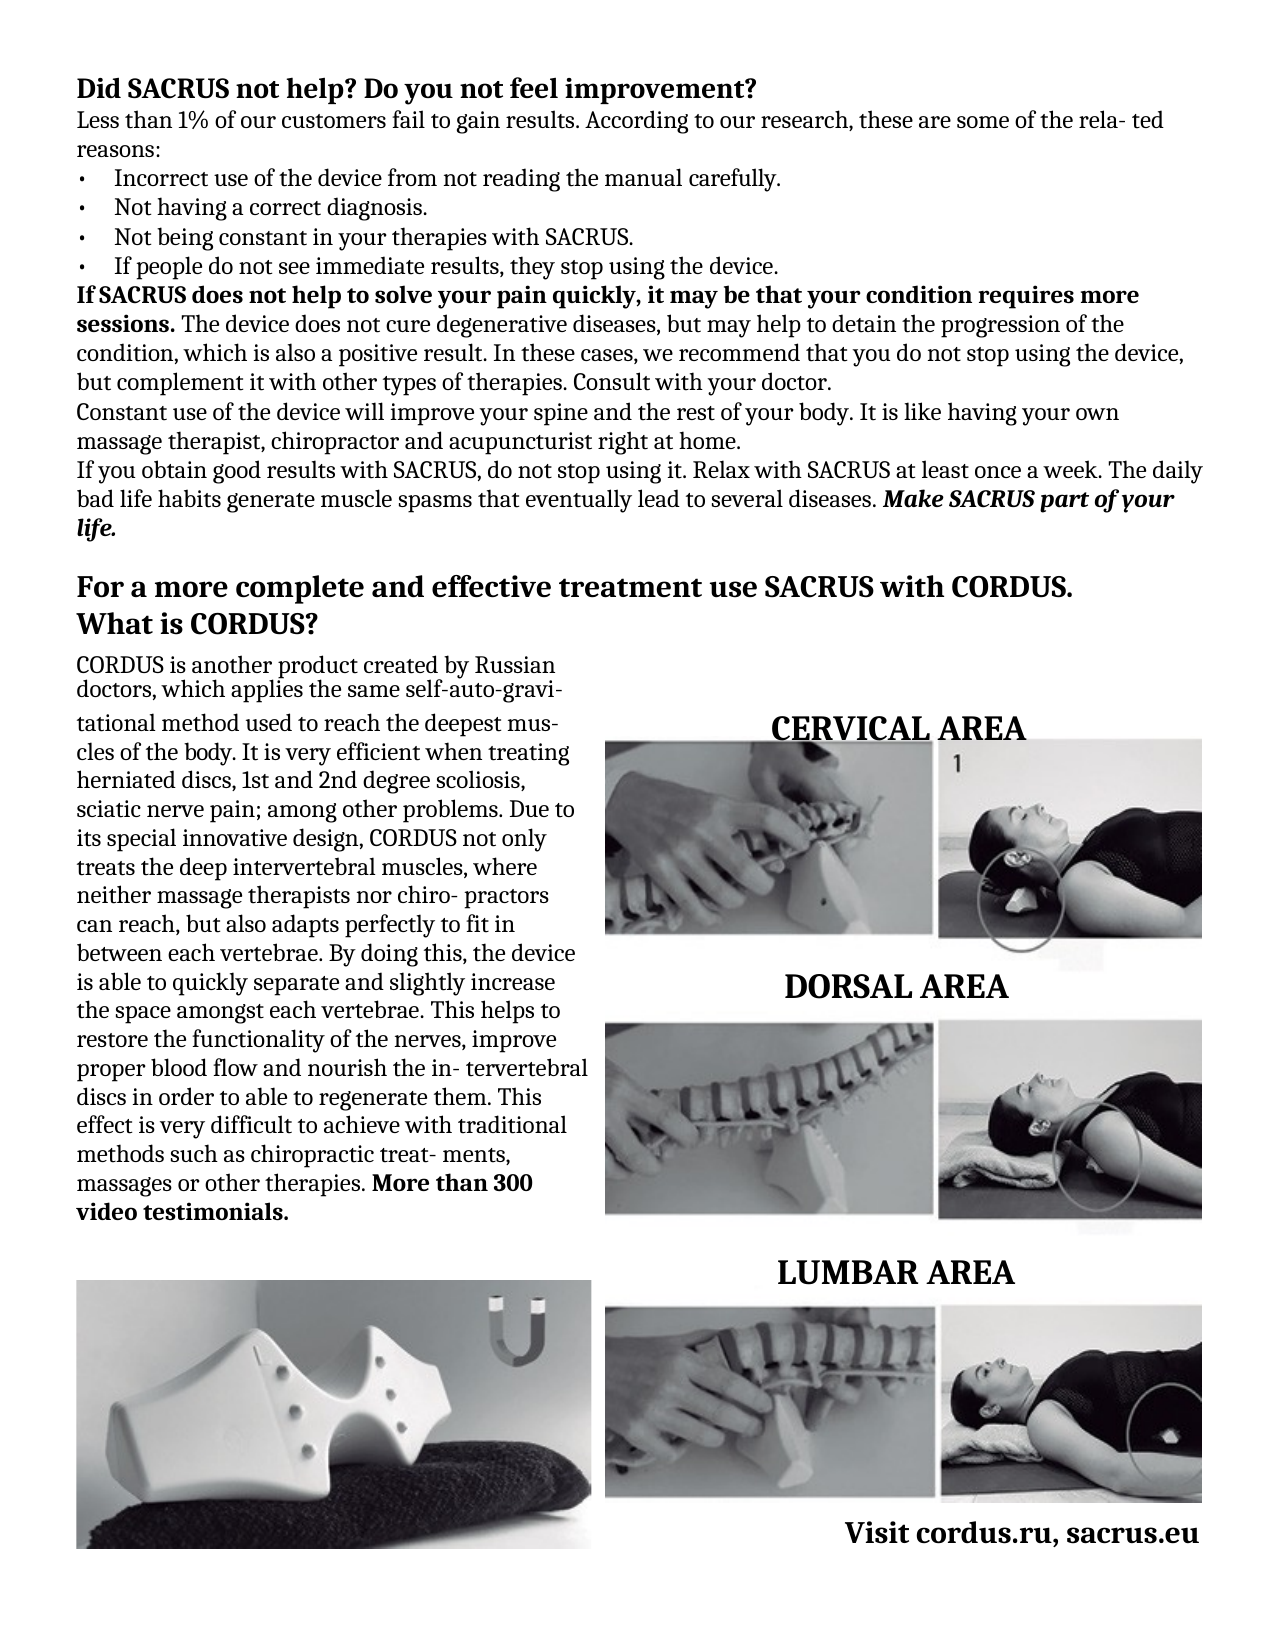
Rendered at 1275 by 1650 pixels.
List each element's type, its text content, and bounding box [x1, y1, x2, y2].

text If SACRUS does not help to solve your pain quickly, it may be that your condition requires more sessions. The device does not cure degenerative diseases, but may help to detain the progression of the condition, which is also a positive result. In these cases, we recommend that you do not stop using the device, but complement it with other types of therapies. Consult with your doctor. [76, 281, 1207, 397]
text CORDUS is another product created by Russian [76, 650, 1275, 679]
text Less than 1% of our customers fail to gain results. According to our research, these are some of the rela- ted reasons: [76, 106, 1207, 163]
text What is CORDUS? [76, 606, 1275, 642]
subtitle CERVICAL AREA [771, 709, 1275, 749]
text tational method used to reach the deepest mus- cles of the body. It is very efficient when treating herniated discs, 1st and 2nd degree scoliosis, sciatic nerve pain; among other problems. Due to its special innovative design, CORDUS not only treats the deep intervertebral muscles, where neither massage therapists nor chiro- practors can reach, but also adapts perfectly to fit in between each vertebrae. By doing this, the device is able to quickly separate and slightly increase the space amongst each vertebrae. This helps to restore the functionality of the nerves, improve proper blood flow and nourish the in- tervertebral discs in order to able to regenerate them. This effect is very difficult to achieve with traditional methods such as chiropractic treat- ments, massages or other therapies. More than 300 video testimonials. [76, 709, 590, 1226]
list Not having a correct diagnosis. [76, 193, 1275, 222]
list Incorrect use of the device from not reading the manual carefully. [76, 163, 1275, 192]
subtitle Did SACRUS not help? Do you not feel improvement? [76, 71, 1275, 106]
subtitle For a more complete and effective treatment use SACRUS with CORDUS. [76, 569, 1275, 605]
text doctors, which applies the same self-auto-gravi- [76, 679, 1275, 702]
picture [76, 1280, 592, 1549]
text If you obtain good results with SACRUS, do not stop using it. Relax with SACRUS at least once a week. The daily bad life habits generate muscle spasms that eventually lead to several diseases. Make SACRUS part of your life. [76, 456, 1207, 543]
list Not being constant in your therapies with SACRUS. [76, 222, 1275, 251]
subtitle Visit cordus.ru, sacrus.eu [0, 1516, 1200, 1551]
text Constant use of the device will improve your spine and the rest of your body. It is like having your own [76, 397, 1275, 426]
picture [605, 736, 1202, 1503]
list If people do not see immediate results, they stop using the device. [76, 252, 1275, 281]
text massage therapist, chiropractor and acupuncturist right at home. [76, 427, 1275, 456]
